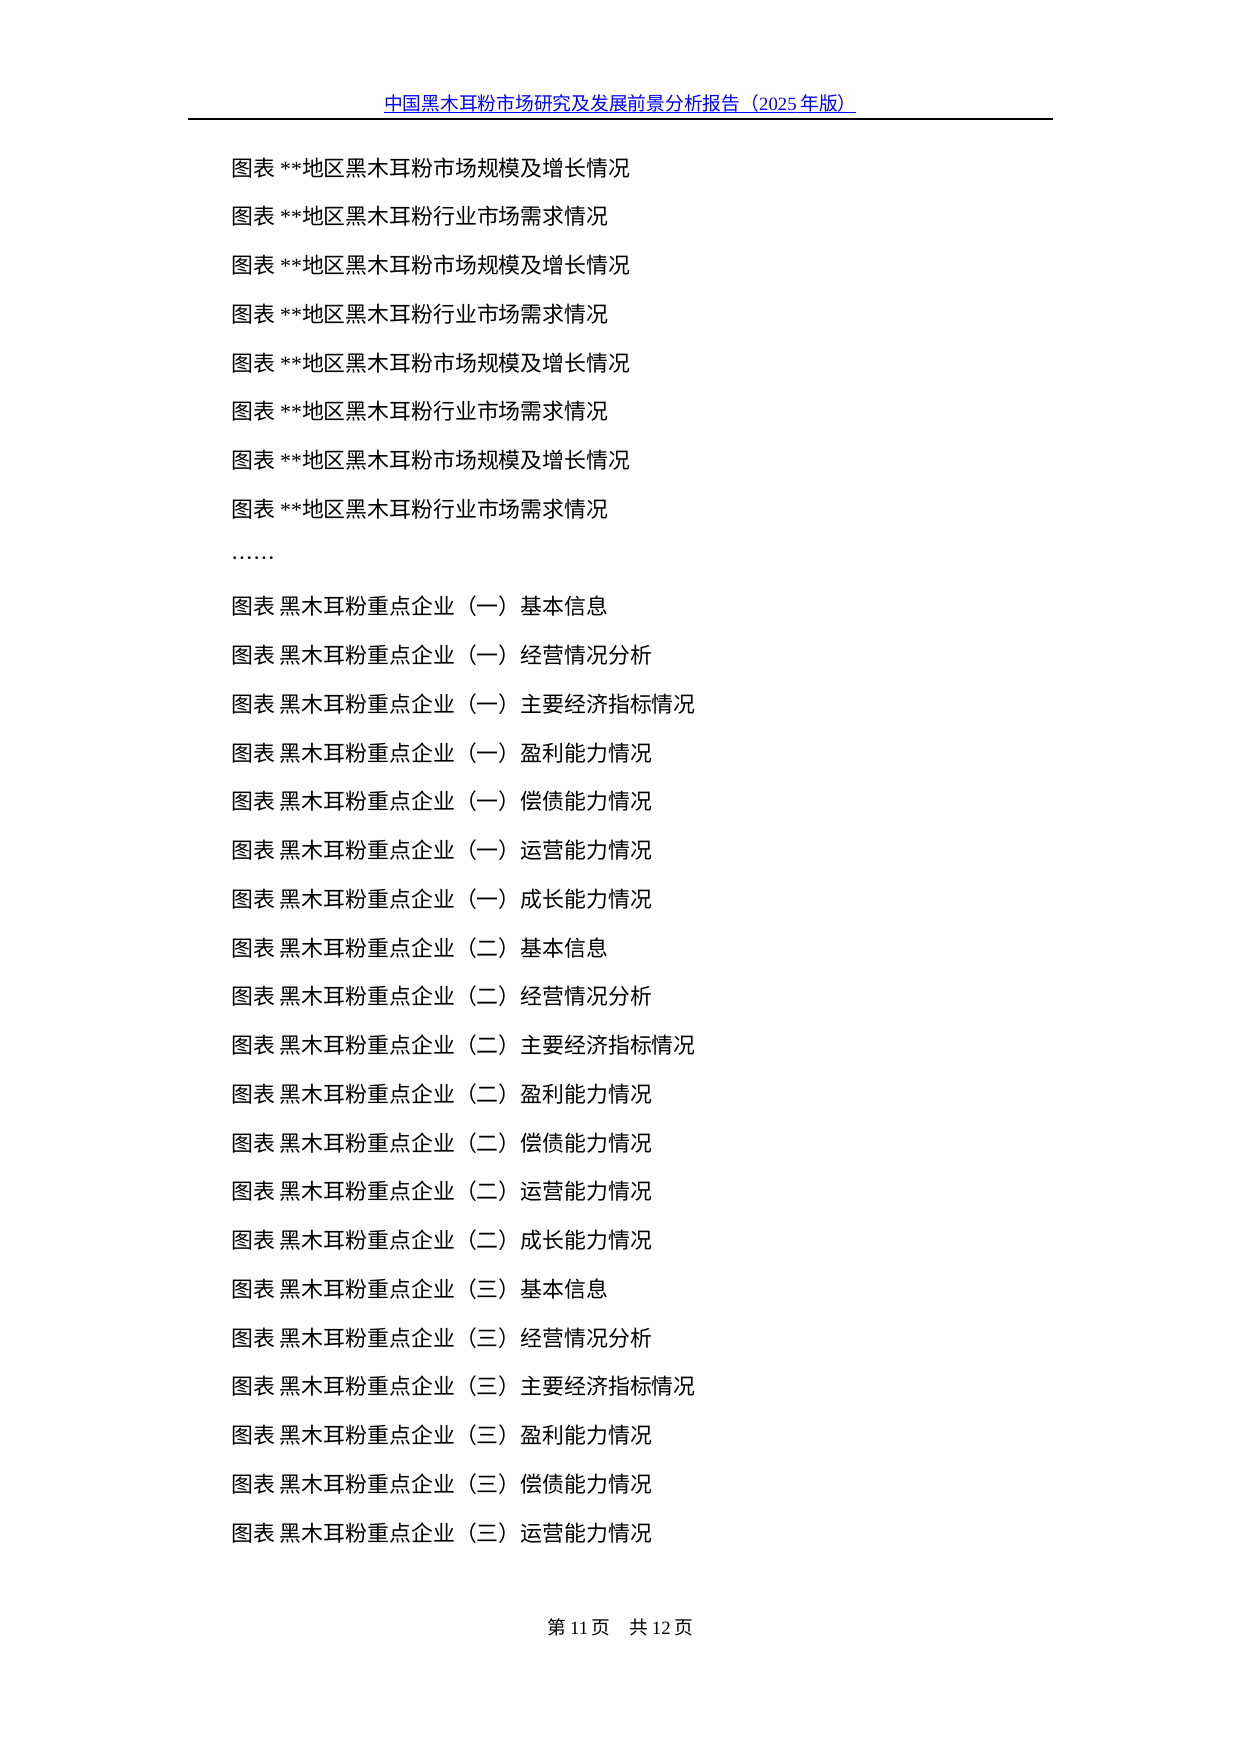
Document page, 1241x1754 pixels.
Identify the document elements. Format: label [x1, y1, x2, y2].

text [187, 150, 1053, 1548]
